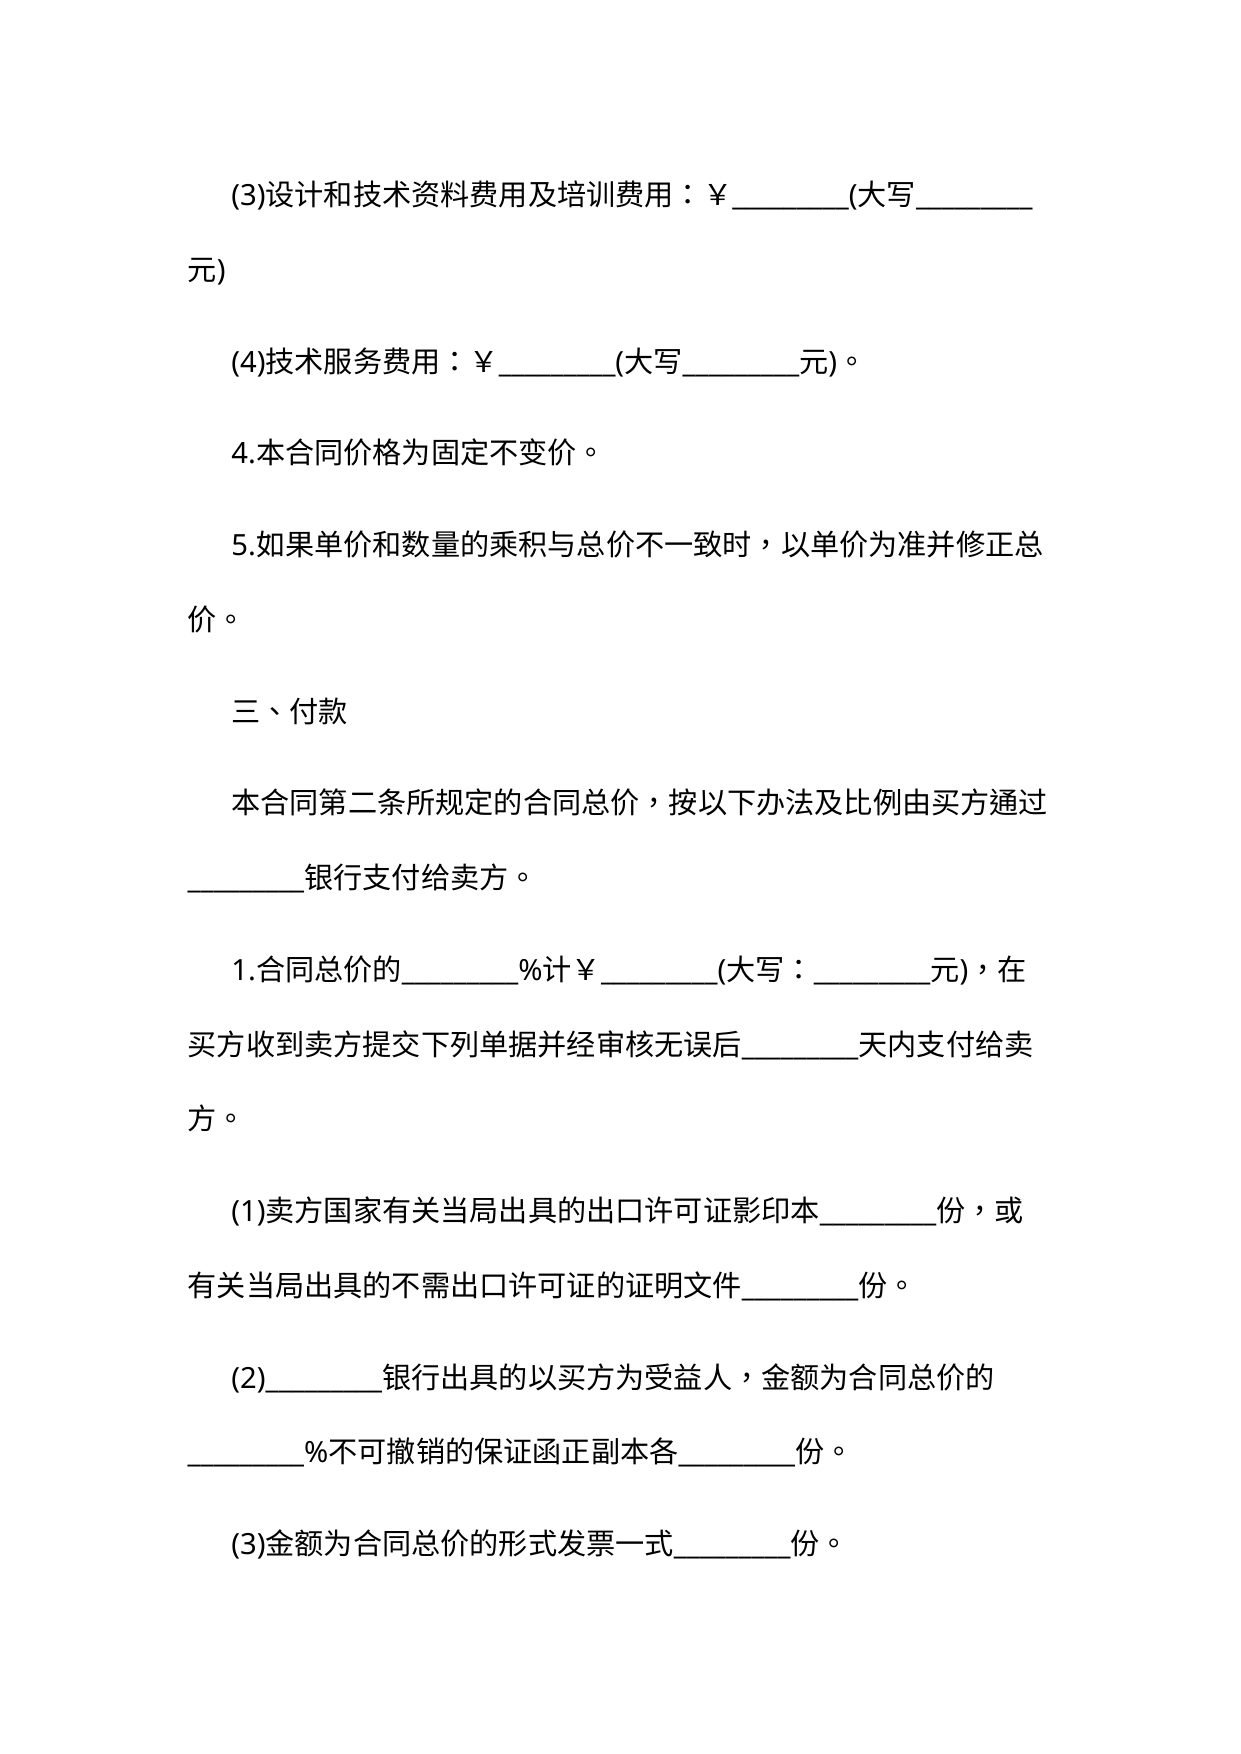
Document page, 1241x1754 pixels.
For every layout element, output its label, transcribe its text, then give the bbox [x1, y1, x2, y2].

text 4.本合同价格为固定不变价。 [187, 420, 1053, 485]
text 1.合同总价的_________%计￥_________(大写：_________元)，在买方收到卖方提交下列单据并经审核无误后_________天内支付给卖方。 [187, 937, 1053, 1151]
text 本合同第二条所规定的合同总价，按以下办法及比例由买方通过_________银行支付给卖方。 [187, 770, 1053, 910]
text 5.如果单价和数量的乘积与总价不一致时，以单价为准并修正总价。 [187, 512, 1053, 652]
text (2)_________银行出具的以买方为受益人，金额为合同总价的_________%不可撤销的保证函正副本各_________份。 [187, 1344, 1053, 1484]
text (4)技术服务费用：￥_________(大写_________元)。 [187, 328, 1053, 393]
text (3)金额为合同总价的形式发票一式_________份。 [187, 1511, 1053, 1576]
text 三、付款 [187, 678, 1053, 743]
text (1)卖方国家有关当局出具的出口许可证影印本_________份，或有关当局出具的不需出口许可证的证明文件_________份。 [187, 1178, 1053, 1317]
text (3)设计和技术资料费用及培训费用：￥_________(大写_________元) [187, 162, 1053, 302]
